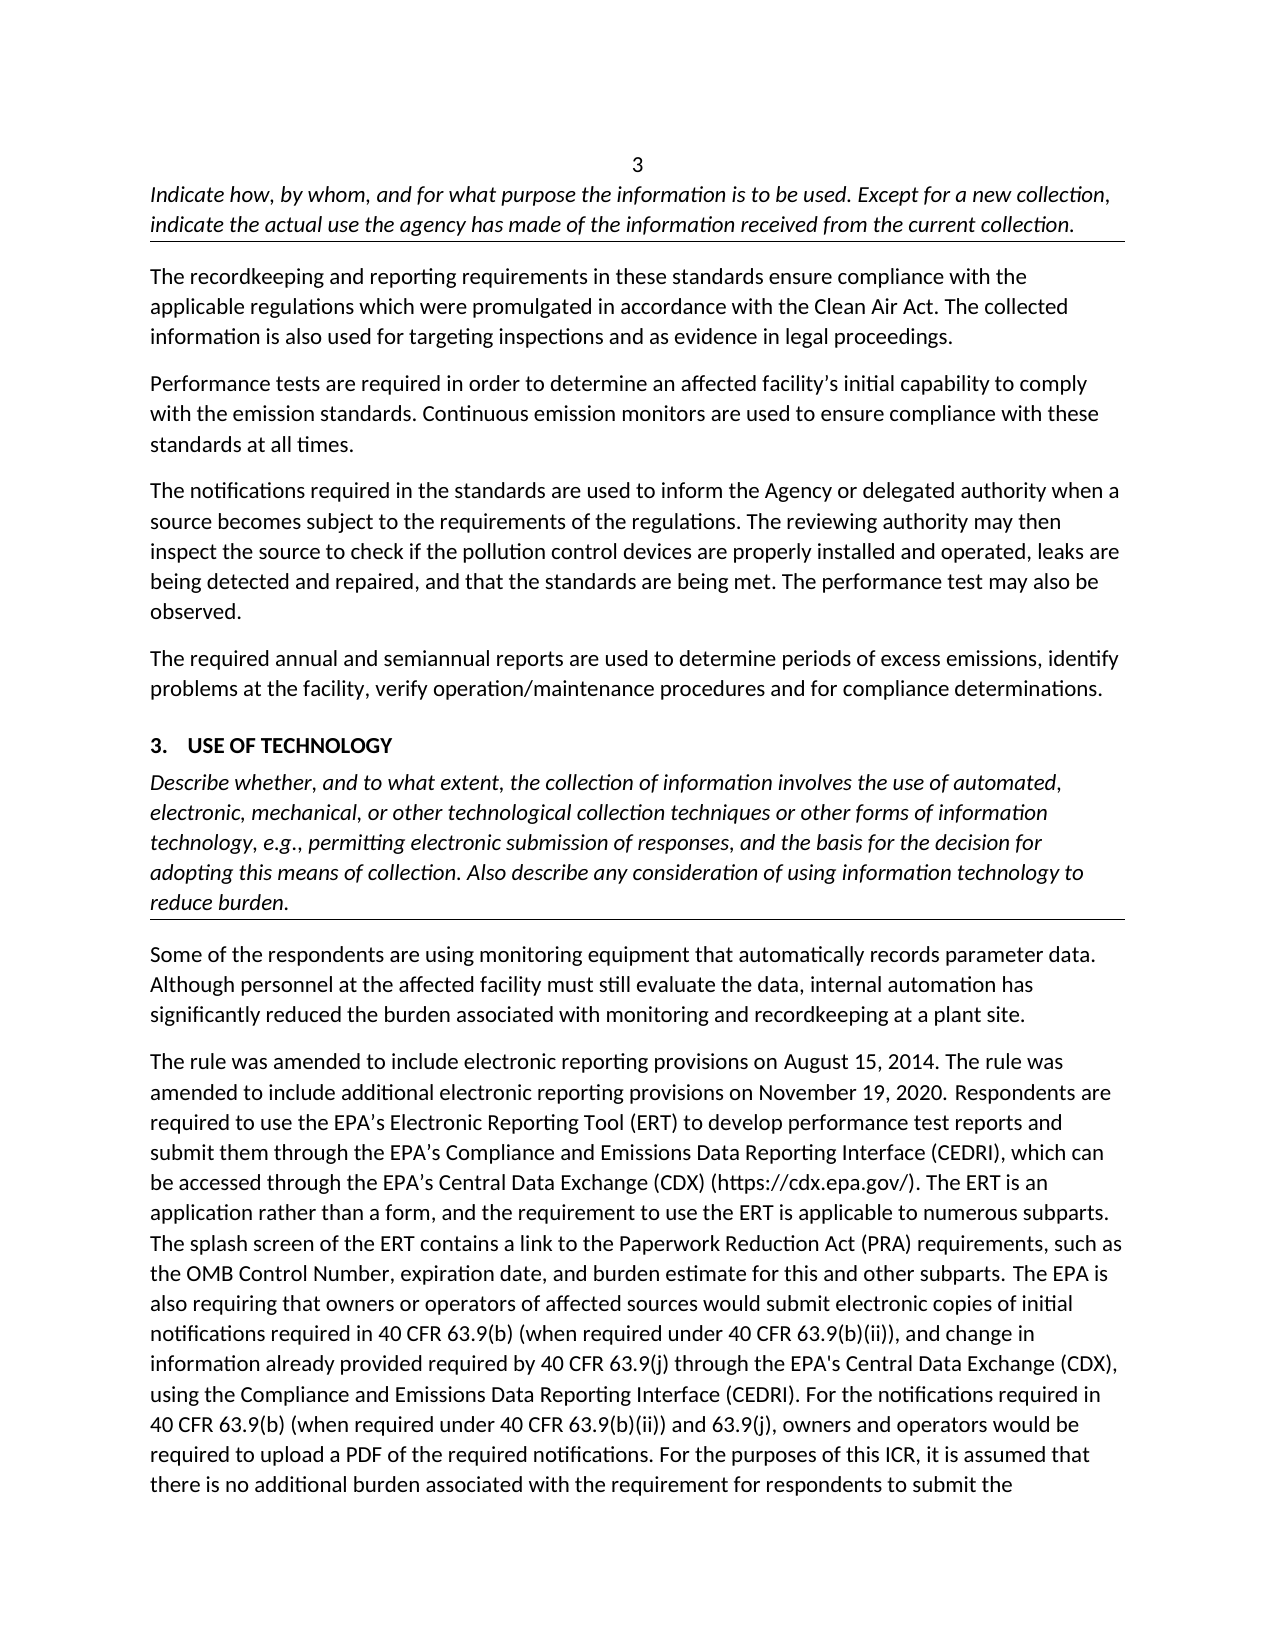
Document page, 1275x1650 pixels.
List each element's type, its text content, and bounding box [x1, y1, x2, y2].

text Indicate how, by whom, and for what purpose the information is to be used. Except for a new collection, indicate the actual use the agency has made of the information received from the current collection. [150, 150, 1125, 241]
text Performance tests are required in order to determine an affected facility’s initial capability to comply with the emission standards. Continuous emission monitors are used to ensure compliance with these standards at all times. [150, 368, 1125, 458]
text The notifications required in the standards are used to inform the Agency or delegated authority when a source becomes subject to the requirements of the regulations. The reviewing authority may then inspect the source to check if the pollution control devices are properly installed and operated, leaks are being detected and repaired, and that the standards are being met. The performance test may also be observed. [150, 475, 1125, 625]
text The recordkeeping and reporting requirements in these standards ensure compliance with the applicable regulations which were promulgated in accordance with the Clean Air Act. The collected information is also used for targeting inspections and as evidence in legal proceedings. [150, 262, 1125, 350]
list USE OF TECHNOLOGY [150, 731, 1125, 759]
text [150, 1046, 1125, 1498]
text The required annual and semiannual reports are used to determine periods of excess emissions, identify problems at the facility, verify operation/maintenance procedures and for compliance determinations. [150, 643, 1125, 703]
text Describe whether, and to what extent, the collection of information involves the use of automated, electronic, mechanical, or other technological collection techniques or other forms of information technology, e.g., permitting electronic submission of responses, and the basis for the decision for adopting this means of collection. Also describe any consideration of using information technology to reduce burden. [150, 768, 1125, 919]
text Some of the respondents are using monitoring equipment that automatically records parameter data. Although personnel at the affected facility must still evaluate the data, internal automation has significantly reduced the burden associated with monitoring and recordkeeping at a plant site. [150, 940, 1125, 1028]
